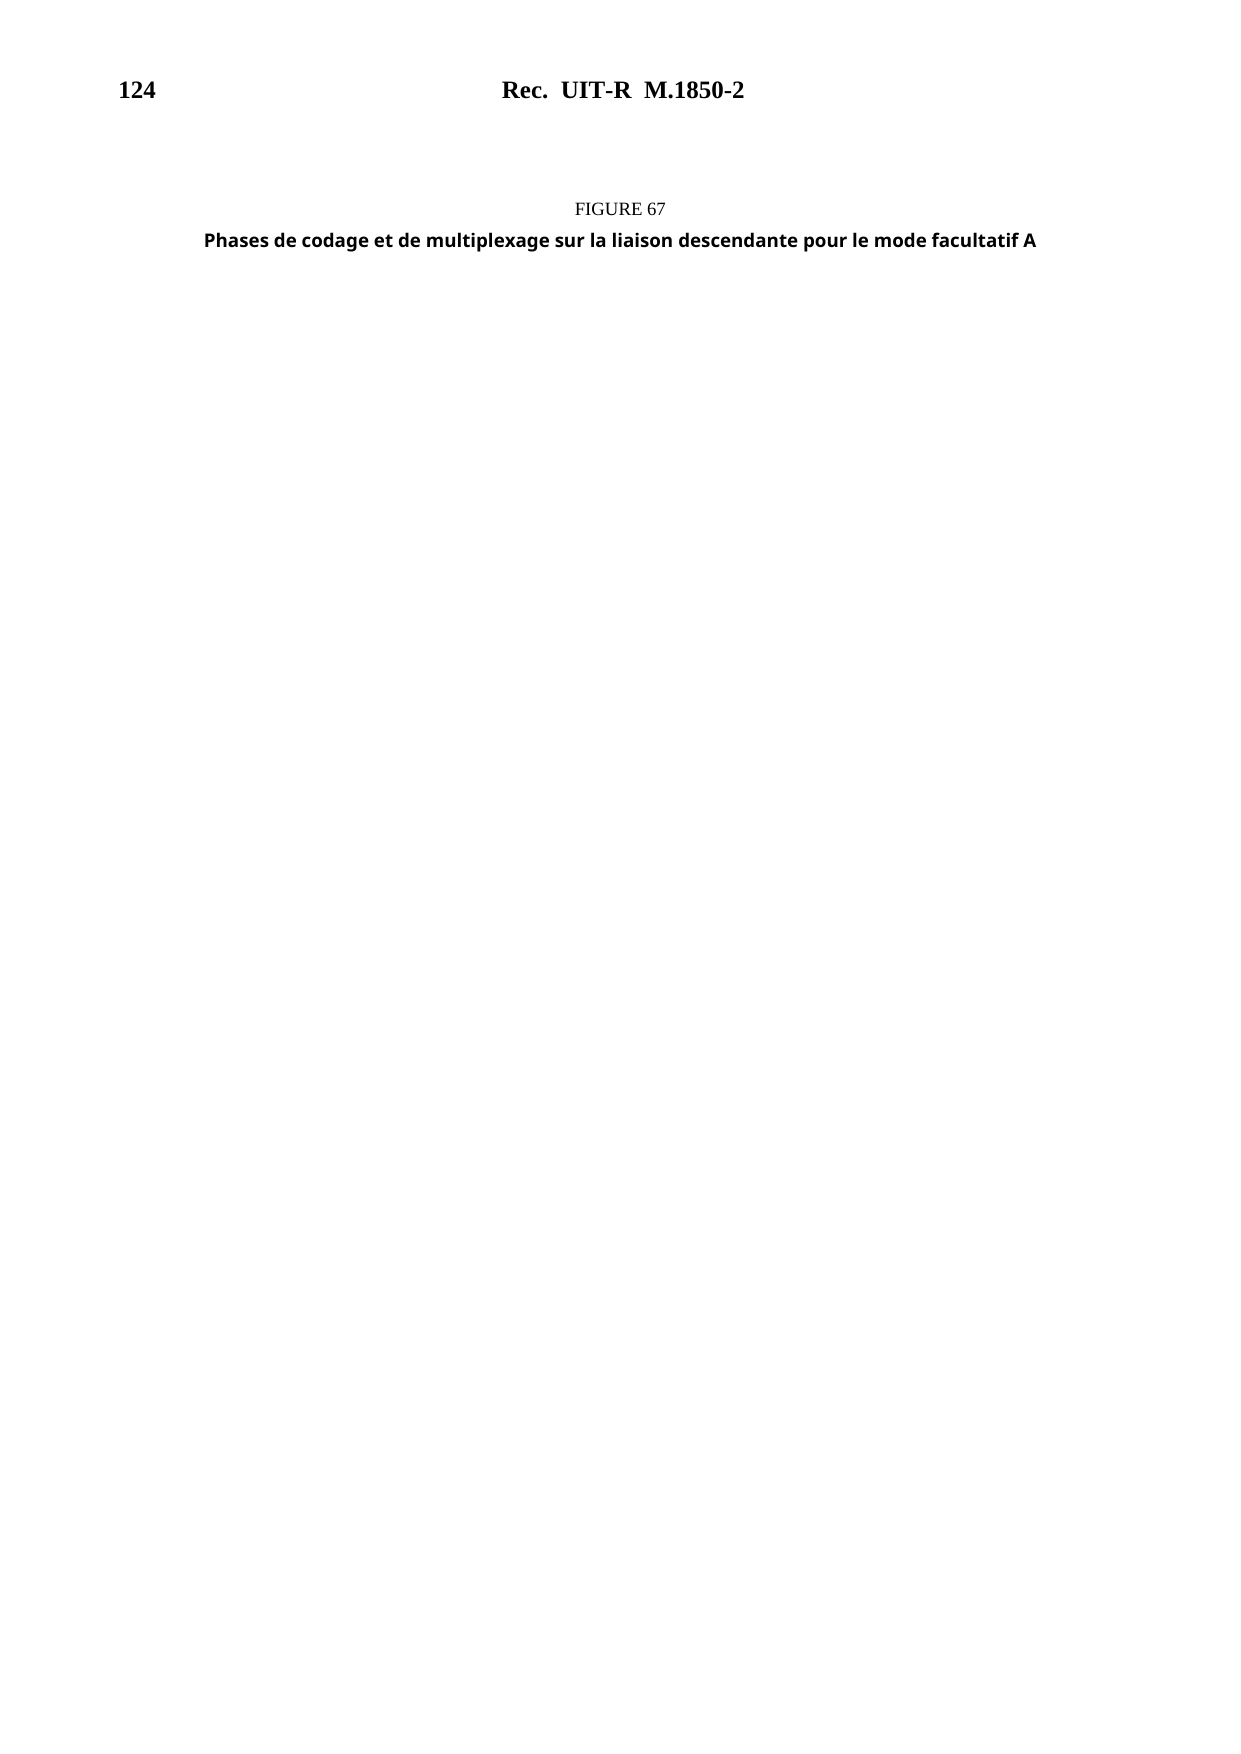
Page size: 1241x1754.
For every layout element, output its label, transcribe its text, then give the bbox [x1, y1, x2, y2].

title Phases de codage et de multiplexage sur la liaison descendante pour le mode facultatif A [118, 228, 1122, 253]
text figure 67 [118, 198, 1122, 219]
